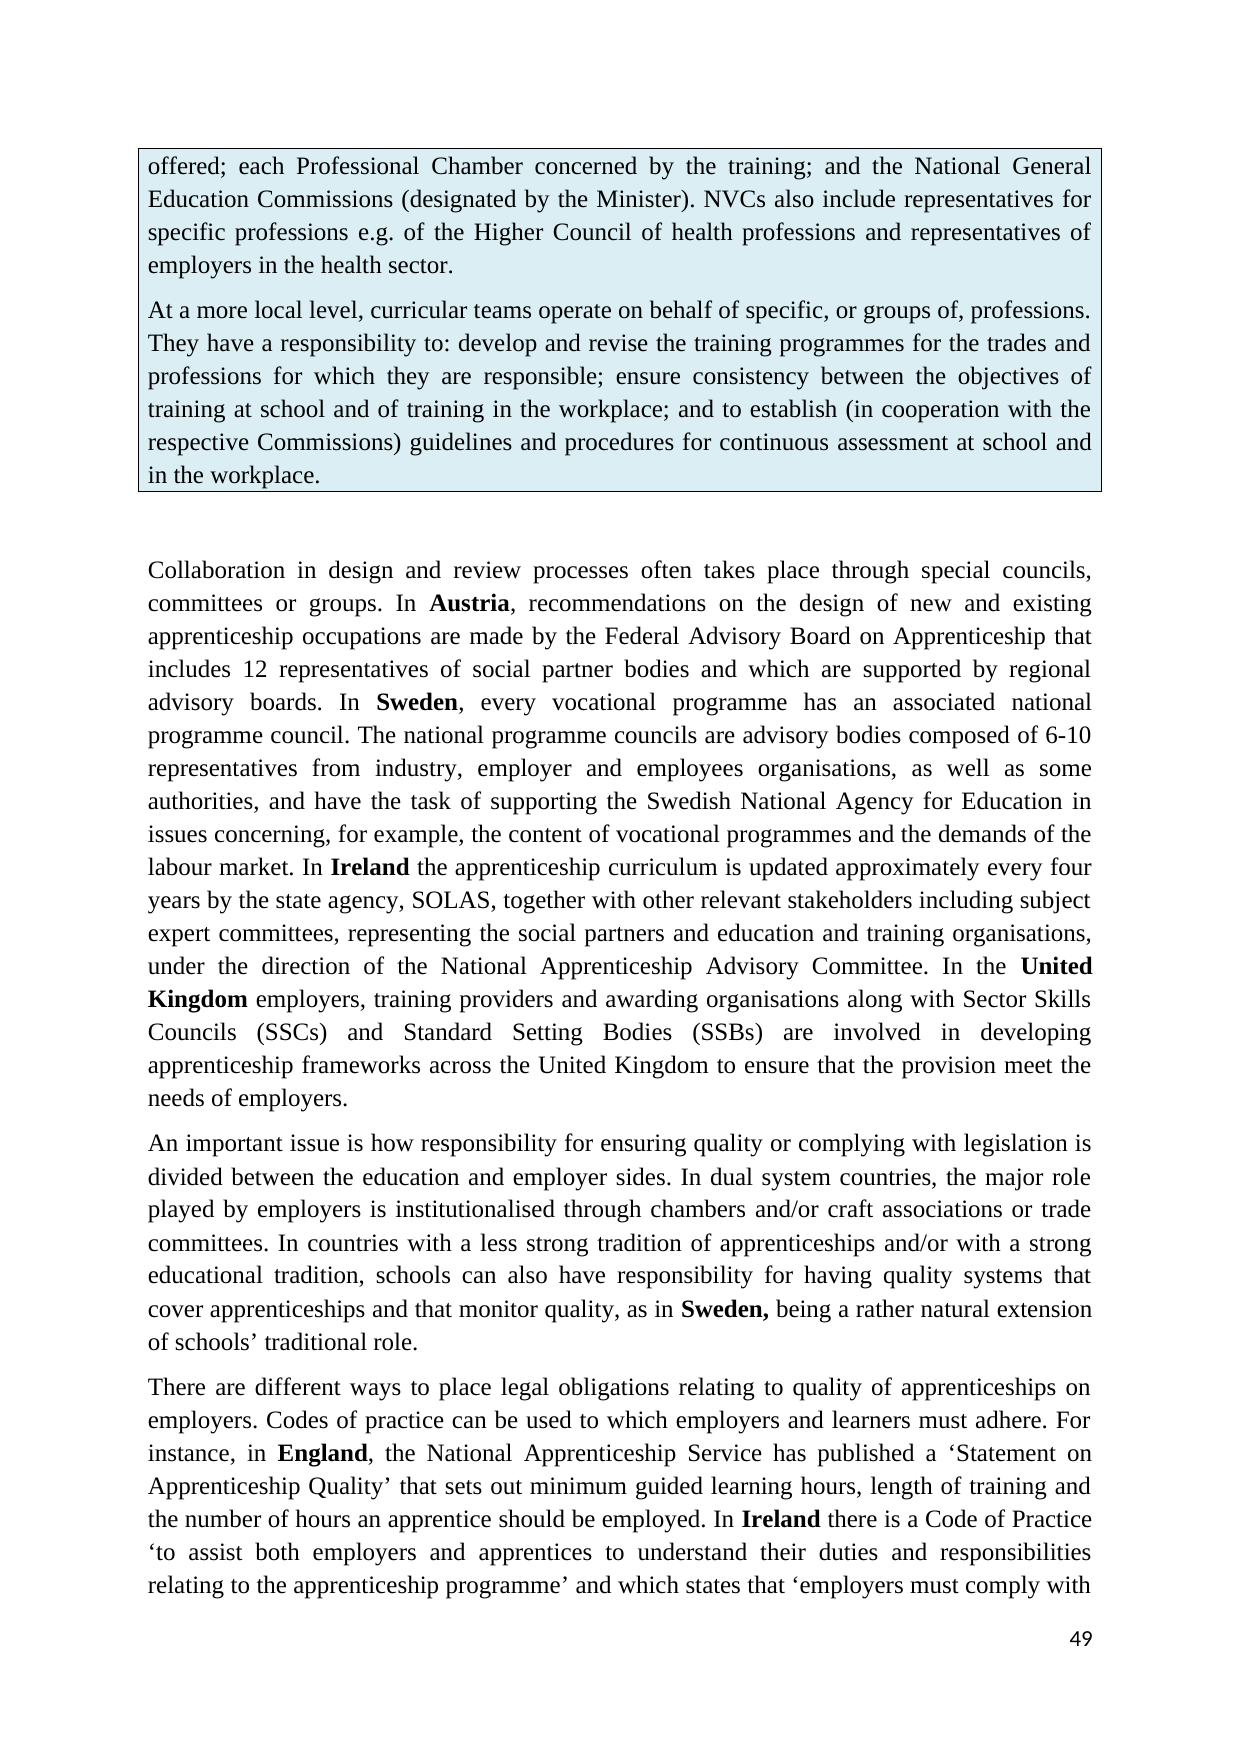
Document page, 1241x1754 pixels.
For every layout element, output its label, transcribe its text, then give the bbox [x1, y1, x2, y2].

text At a more local level, curricular teams operate on behalf of specific, or groups of, professions. They have a responsibility to: develop and revise the training programmes for the trades and professions for which they are responsible; ensure consistency between the objectives of training at school and of training in the workplace; and to establish (in cooperation with the respective Commissions) guidelines and procedures for continuous assessment at school and in the workplace. [139, 292, 1101, 491]
text An important issue is how responsibility for ensuring quality or complying with legislation is divided between the education and employer sides. In dual system countries, the major role played by employers is institutionalised through chambers and/or craft associations or trade committees. In countries with a less strong tradition of apprenticeships and/or with a strong educational tradition, schools can also have responsibility for having quality systems that cover apprenticeships and that monitor quality, as in Sweden, being a rather natural extension of schools’ traditional role. [148, 1128, 1092, 1355]
text Collaboration in design and review processes often takes place through special councils, committees or groups. In Austria, recommendations on the design of new and existing apprenticeship occupations are made by the Federal Advisory Board on Apprenticeship that includes 12 representatives of social partner bodies and which are supported by regional advisory boards. In Sweden, every vocational programme has an associated national programme council. The national programme councils are advisory bodies composed of 6-10 representatives from industry, employer and employees organisations, as well as some authorities, and have the task of supporting the Swedish National Agency for Education in issues concerning, for example, the content of vocational programmes and the demands of the labour market. In Ireland the apprenticeship curriculum is updated approximately every four years by the state agency, SOLAS, together with other relevant stakeholders including subject expert committees, representing the social partners and education and training organisations, under the direction of the National Apprenticeship Advisory Committee. In the United Kingdom employers, training providers and awarding organisations along with Sector Skills Councils (SSCs) and Standard Setting Bodies (SSBs) are involved in developing apprenticeship frameworks across the United Kingdom to ensure that the provision meet the needs of employers. [148, 555, 1092, 1112]
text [139, 149, 1101, 279]
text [148, 1372, 1092, 1599]
